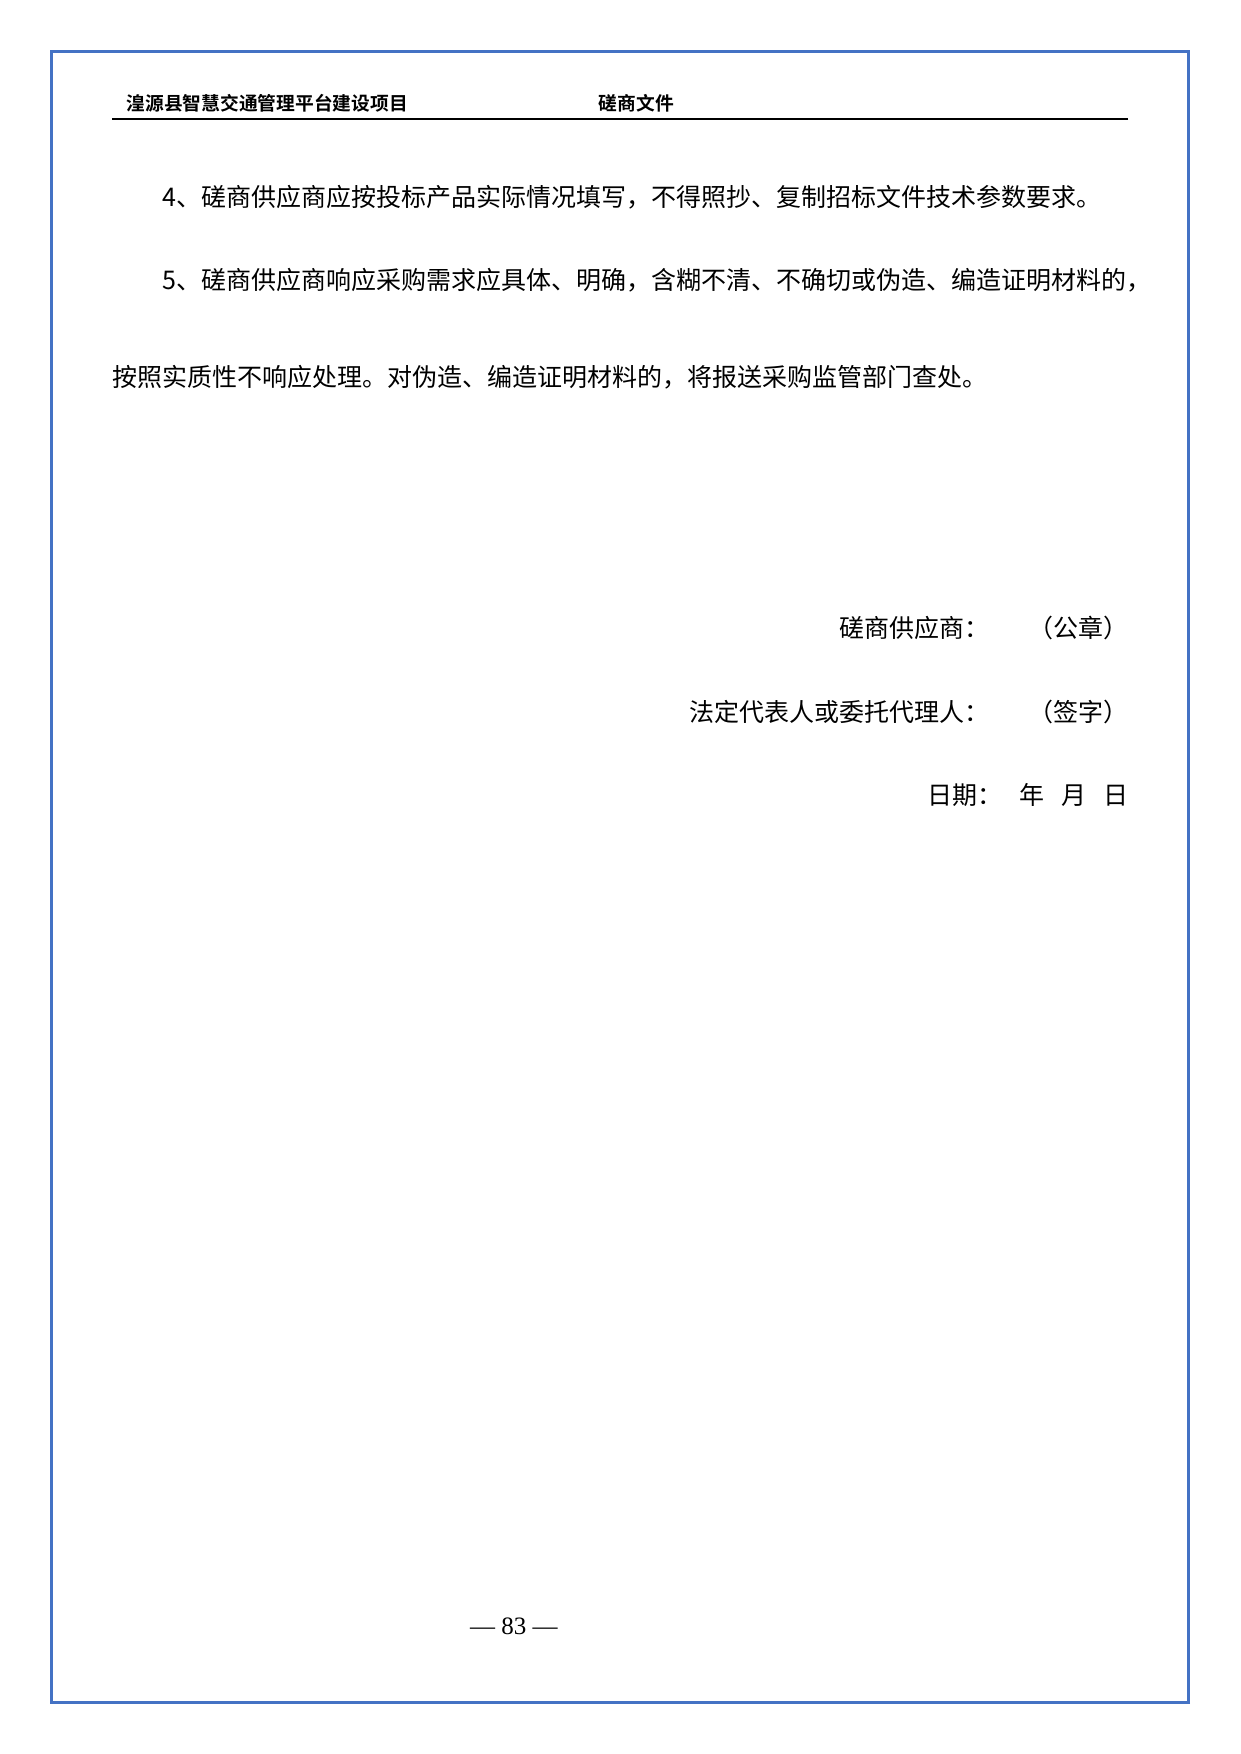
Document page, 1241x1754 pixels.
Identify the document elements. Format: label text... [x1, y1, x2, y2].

text 磋商供应商： （公章） [112, 594, 1128, 659]
text 5、磋商供应商响应采购需求应具体、明确，含糊不清、不确切或伪造、编造证明材料的，按照实质性不响应处理。对伪造、编造证明材料的，将报送采购监管部门查处。 [112, 246, 1128, 408]
text 4、磋商供应商应按投标产品实际情况填写，不得照抄、复制招标文件技术参数要求。 [112, 163, 1128, 228]
text 法定代表人或委托代理人： （签字） [112, 678, 1128, 743]
text 日期： 年 月 日 [112, 761, 1128, 826]
